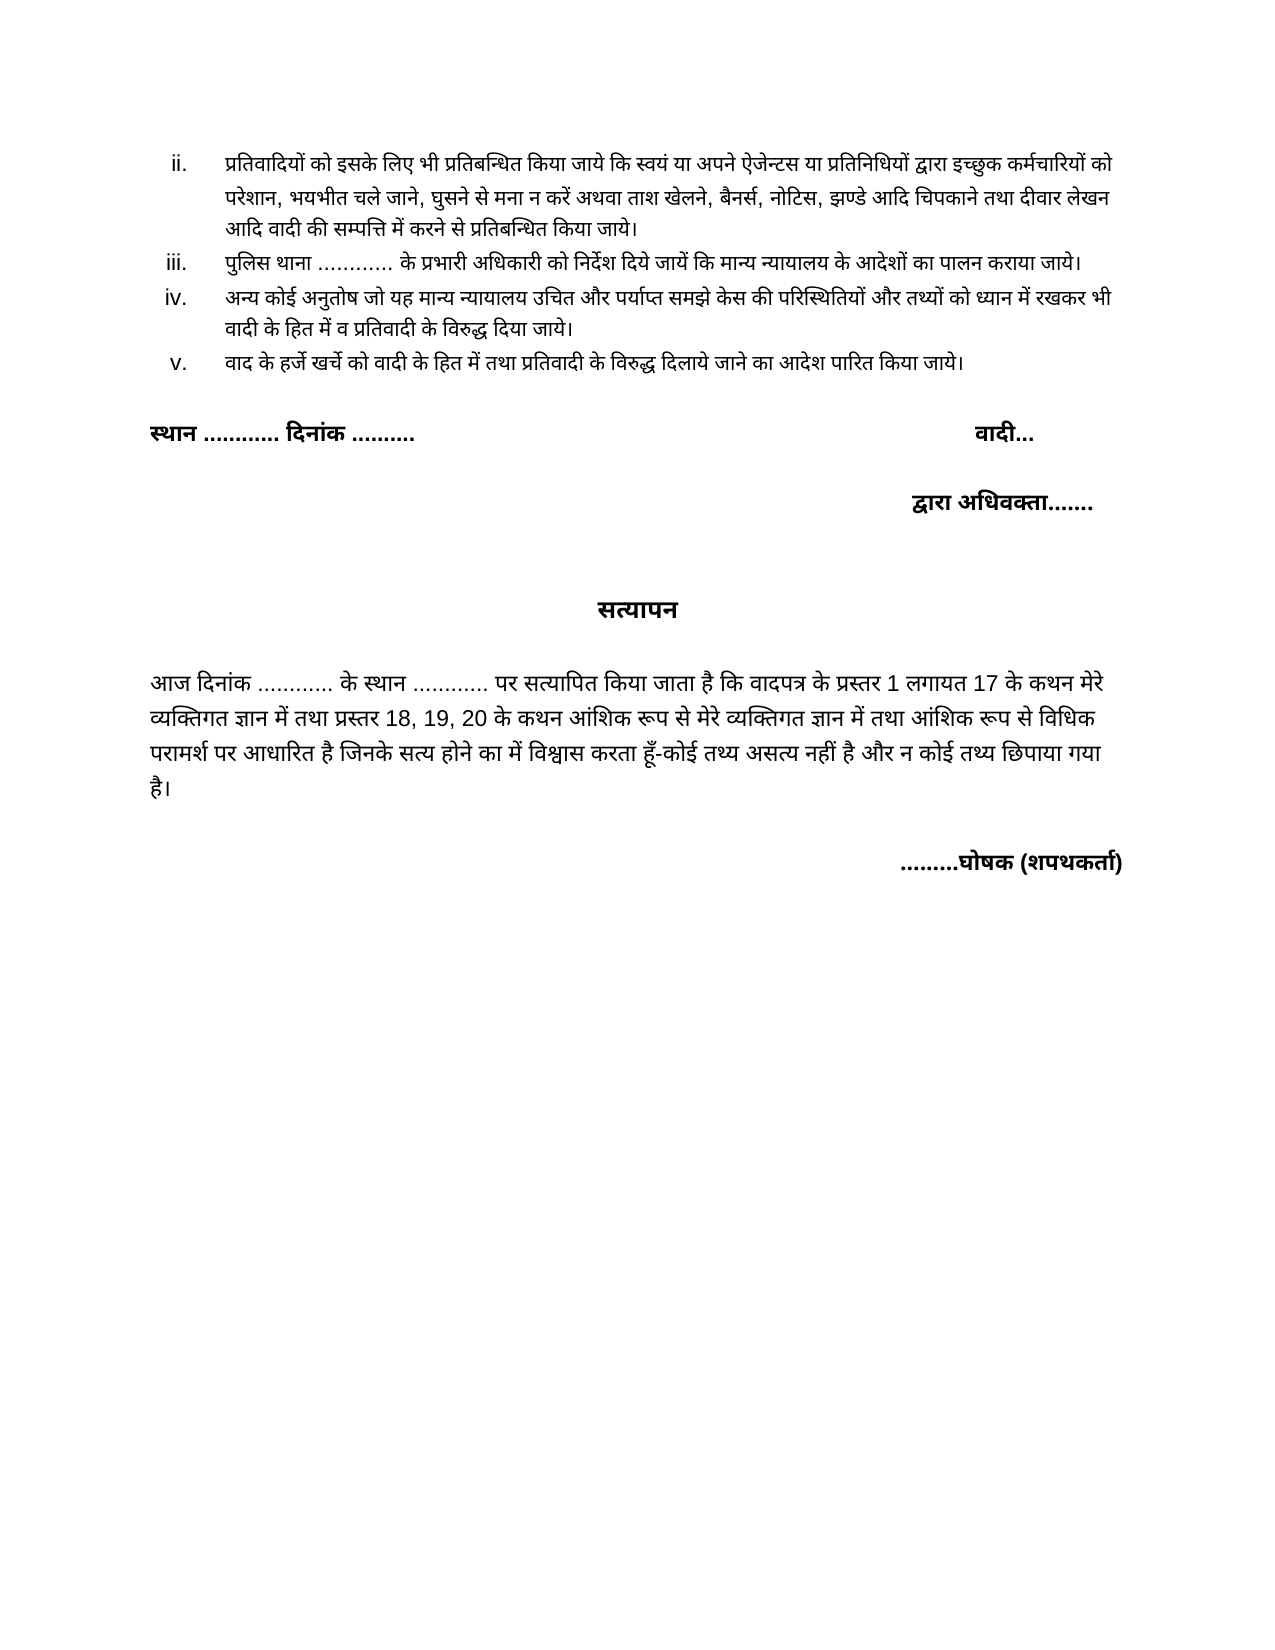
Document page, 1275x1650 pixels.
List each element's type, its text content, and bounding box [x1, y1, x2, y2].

text आज दिनांक ............ के स्थान ............ पर सत्यापित किया जाता है कि वादपत्र के प्रस्तर 1 लगायत 17 के कथन मेरे व्यक्तिगत ज्ञान में तथा प्रस्तर 18, 19, 20 के कथन आंशिक रूप से मेरे व्यक्तिगत ज्ञान में तथा आंशिक रूप से विधिक परामर्श पर आधारित है जिनके सत्य होने का में विश्वास करता हूँ-कोई तथ्य असत्य नहीं है और न कोई तथ्य छिपाया गया है। [150, 670, 1125, 806]
text सत्यापन [150, 596, 1125, 629]
list वाद के हर्जे खर्चे को वादी के हित में तथा प्रतिवादी के विरुद्ध दिलाये जाने का आदेश पारित किया जाये। [187, 349, 1125, 379]
list पुलिस थाना ............ के प्रभारी अधिकारी को निर्देश दिये जायें कि मान्य न्यायालय के आदेशों का पालन कराया जाये। [187, 249, 1125, 279]
text स्थान ............ दिनांक .......... वादी... [150, 419, 1125, 450]
text द्वारा अधिवक्ता....... [900, 486, 1125, 519]
text .........घोषक (शपथकर्ता) [900, 846, 1125, 880]
list अन्य कोई अनुतोष जो यह मान्य न्यायालय उचित और पर्याप्त समझे केस की परिस्थितियों और तथ्यों को ध्यान में रखकर भी वादी के हित में व प्रतिवादी के विरुद्ध दिया जाये। [187, 284, 1125, 345]
list प्रतिवादियों को इसके लिए भी प्रतिबन्धित किया जाये कि स्वयं या अपने ऐजेन्टस या प्रतिनिधियों द्वारा इच्छुक कर्मचारियों को परेशान, भयभीत चले जाने, घुसने से मना न करें अथवा ताश खेलने, बैनर्स, नोटिस, झण्डे आदि चिपकाने तथा दीवार लेखन आदि वादी की सम्पत्ति में करने से प्रतिबन्धित किया जाये। [187, 150, 1125, 245]
